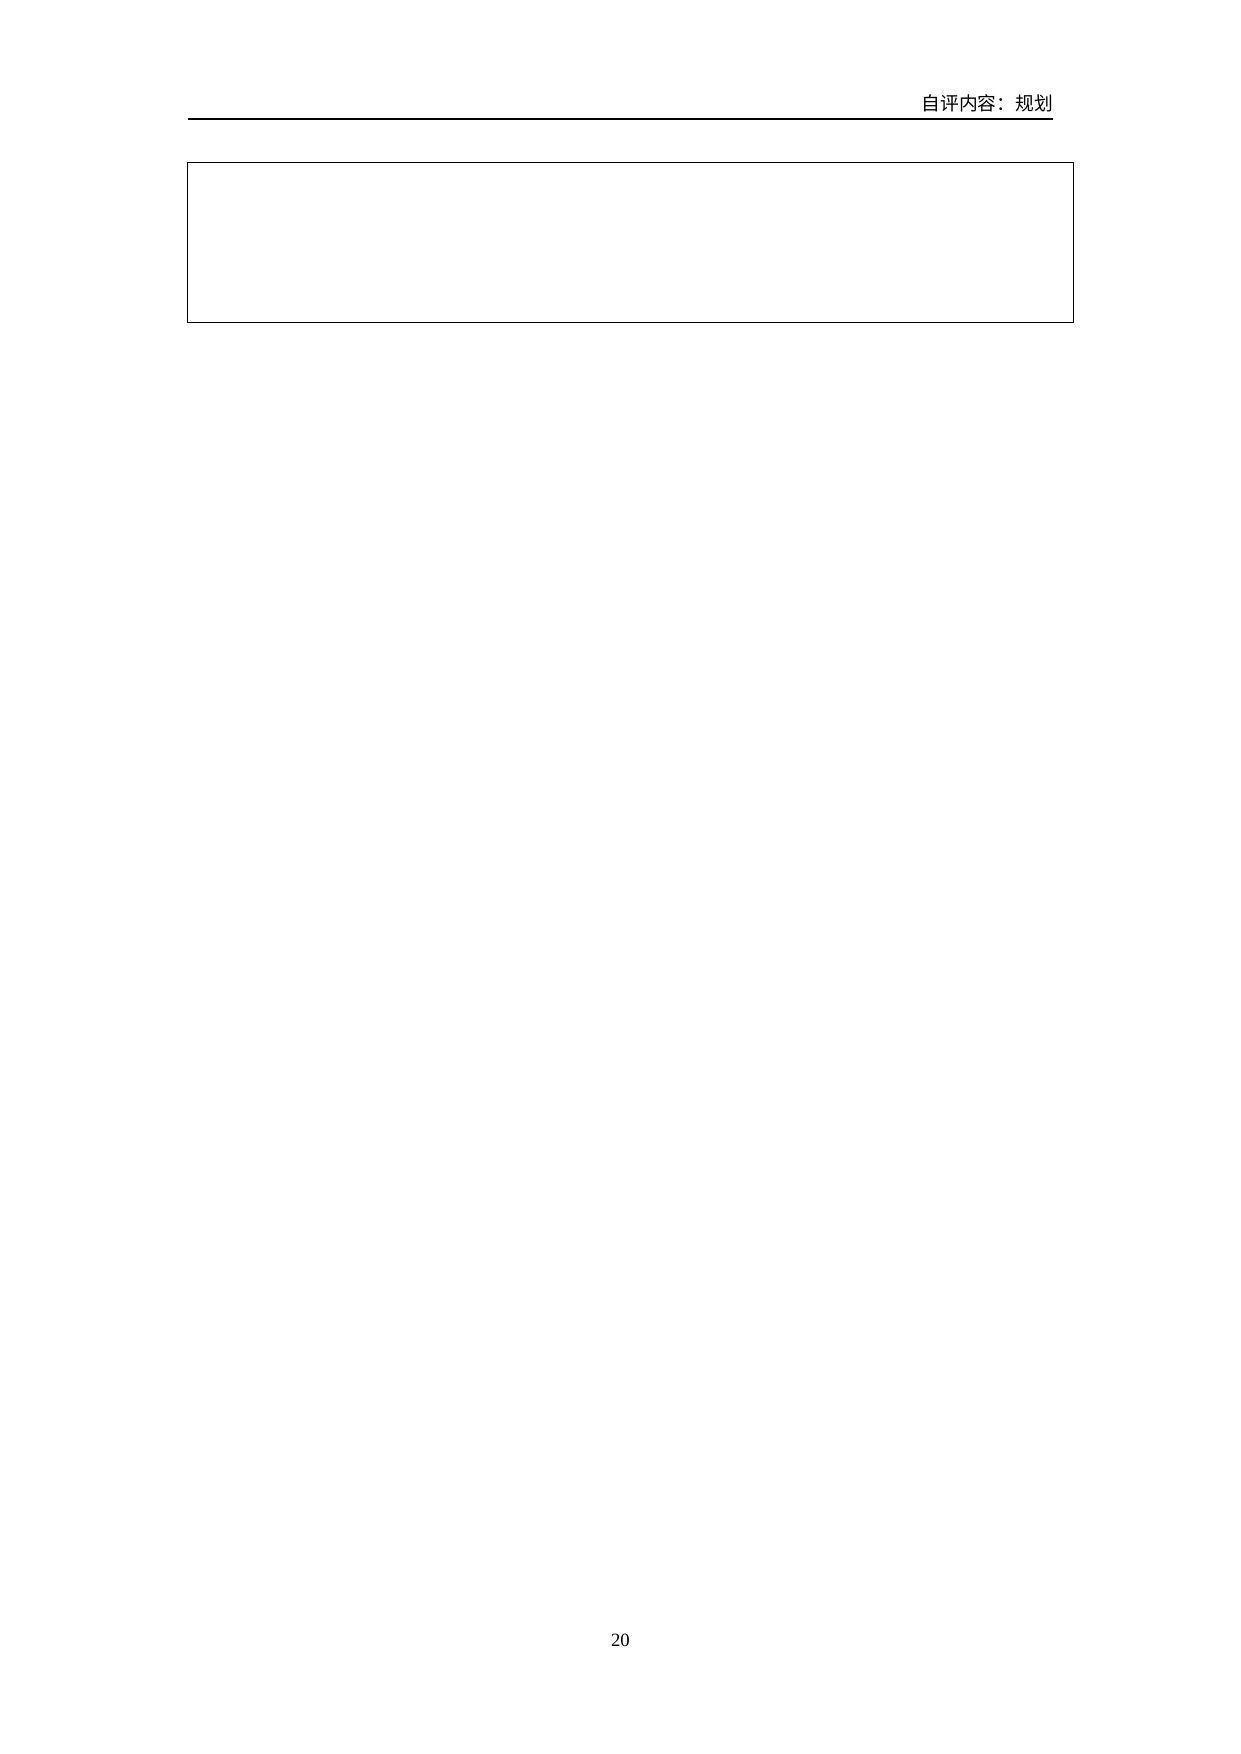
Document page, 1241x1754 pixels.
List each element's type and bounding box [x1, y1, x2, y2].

table_header [188, 163, 1073, 322]
